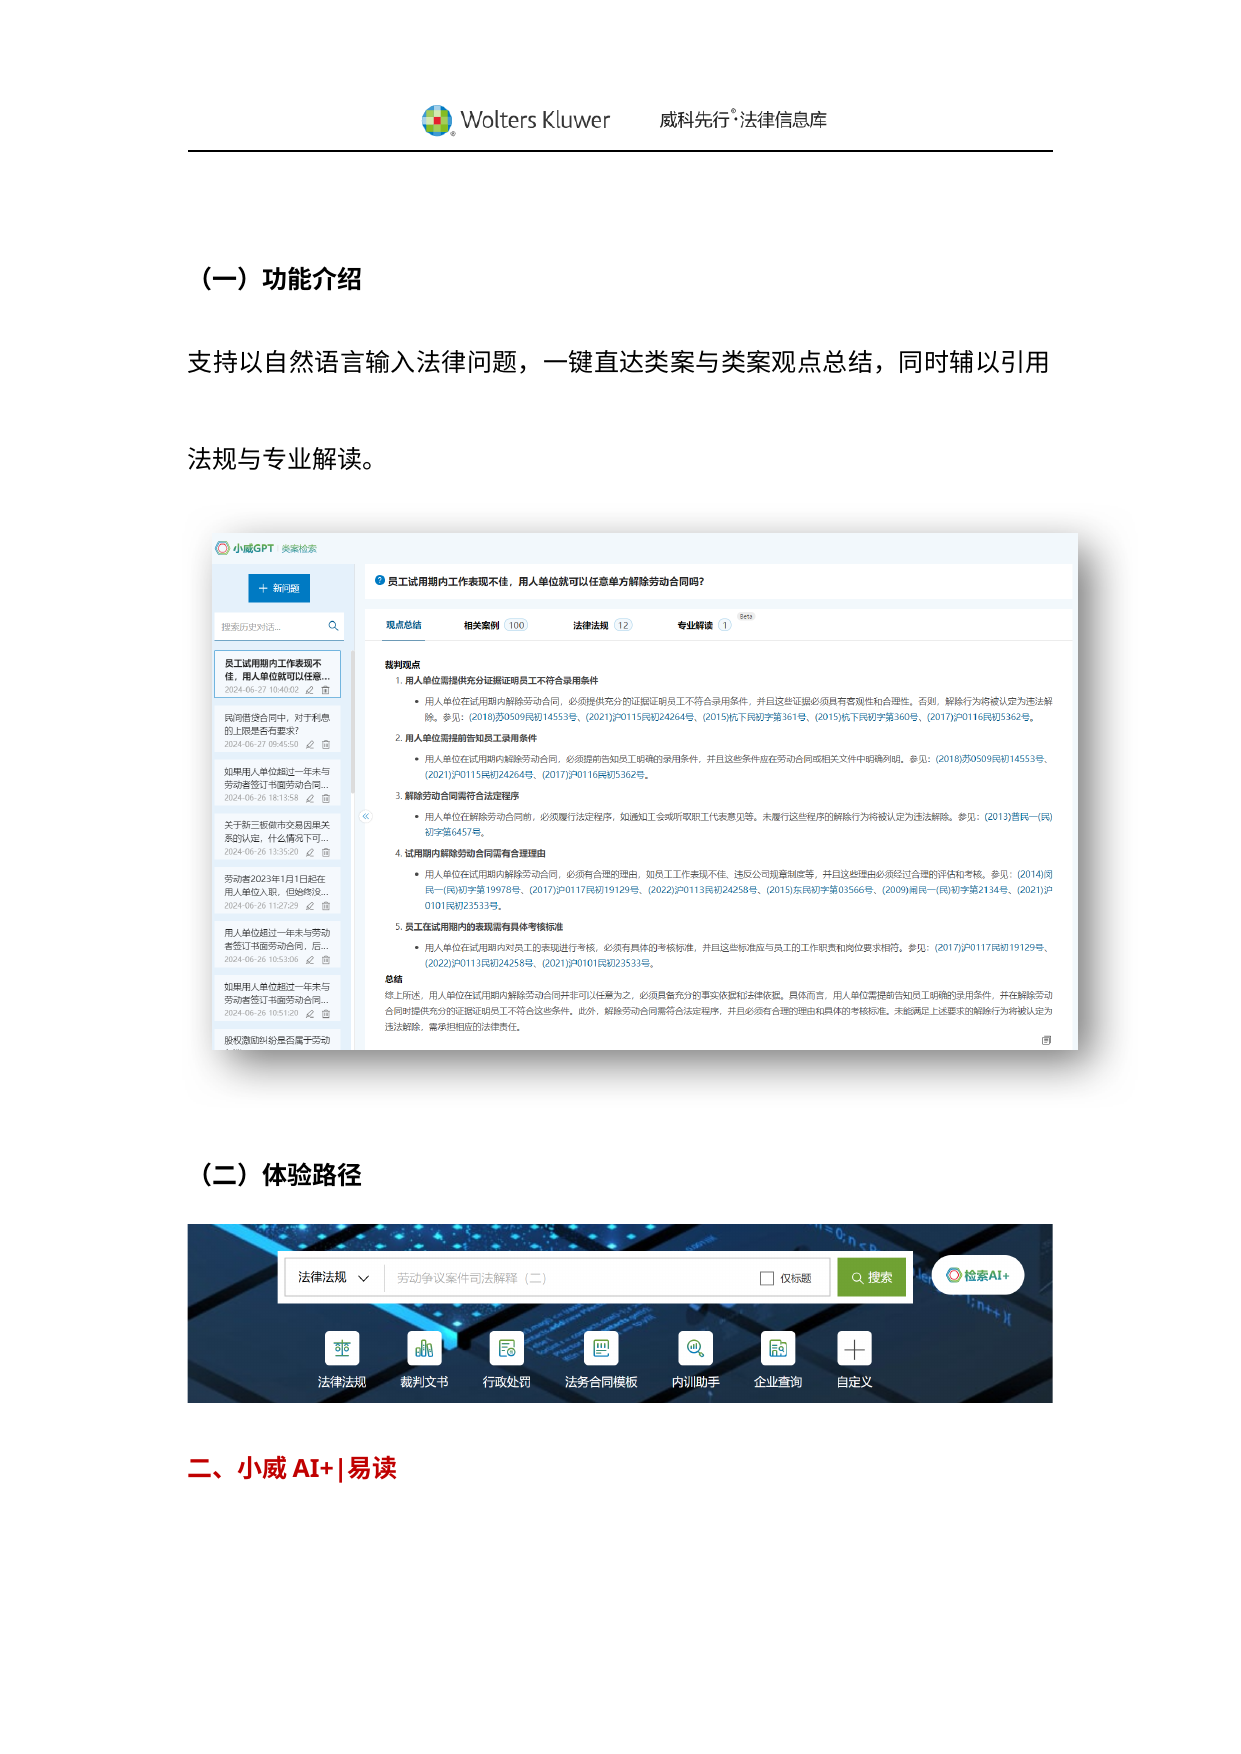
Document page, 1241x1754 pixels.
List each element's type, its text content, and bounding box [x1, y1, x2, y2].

text 支持以自然语言输入法律问题，一键直达类案与类案观点总结，同时辅以引用法规与专业解读。 [187, 328, 1053, 491]
text （一）功能介绍 [187, 245, 1053, 310]
text 二、小威AI+|易读 [187, 1434, 1053, 1499]
picture [187, 1224, 1053, 1403]
picture [212, 533, 1078, 1050]
picture [406, 88, 835, 149]
text （二）体验路径 [187, 1141, 1053, 1206]
